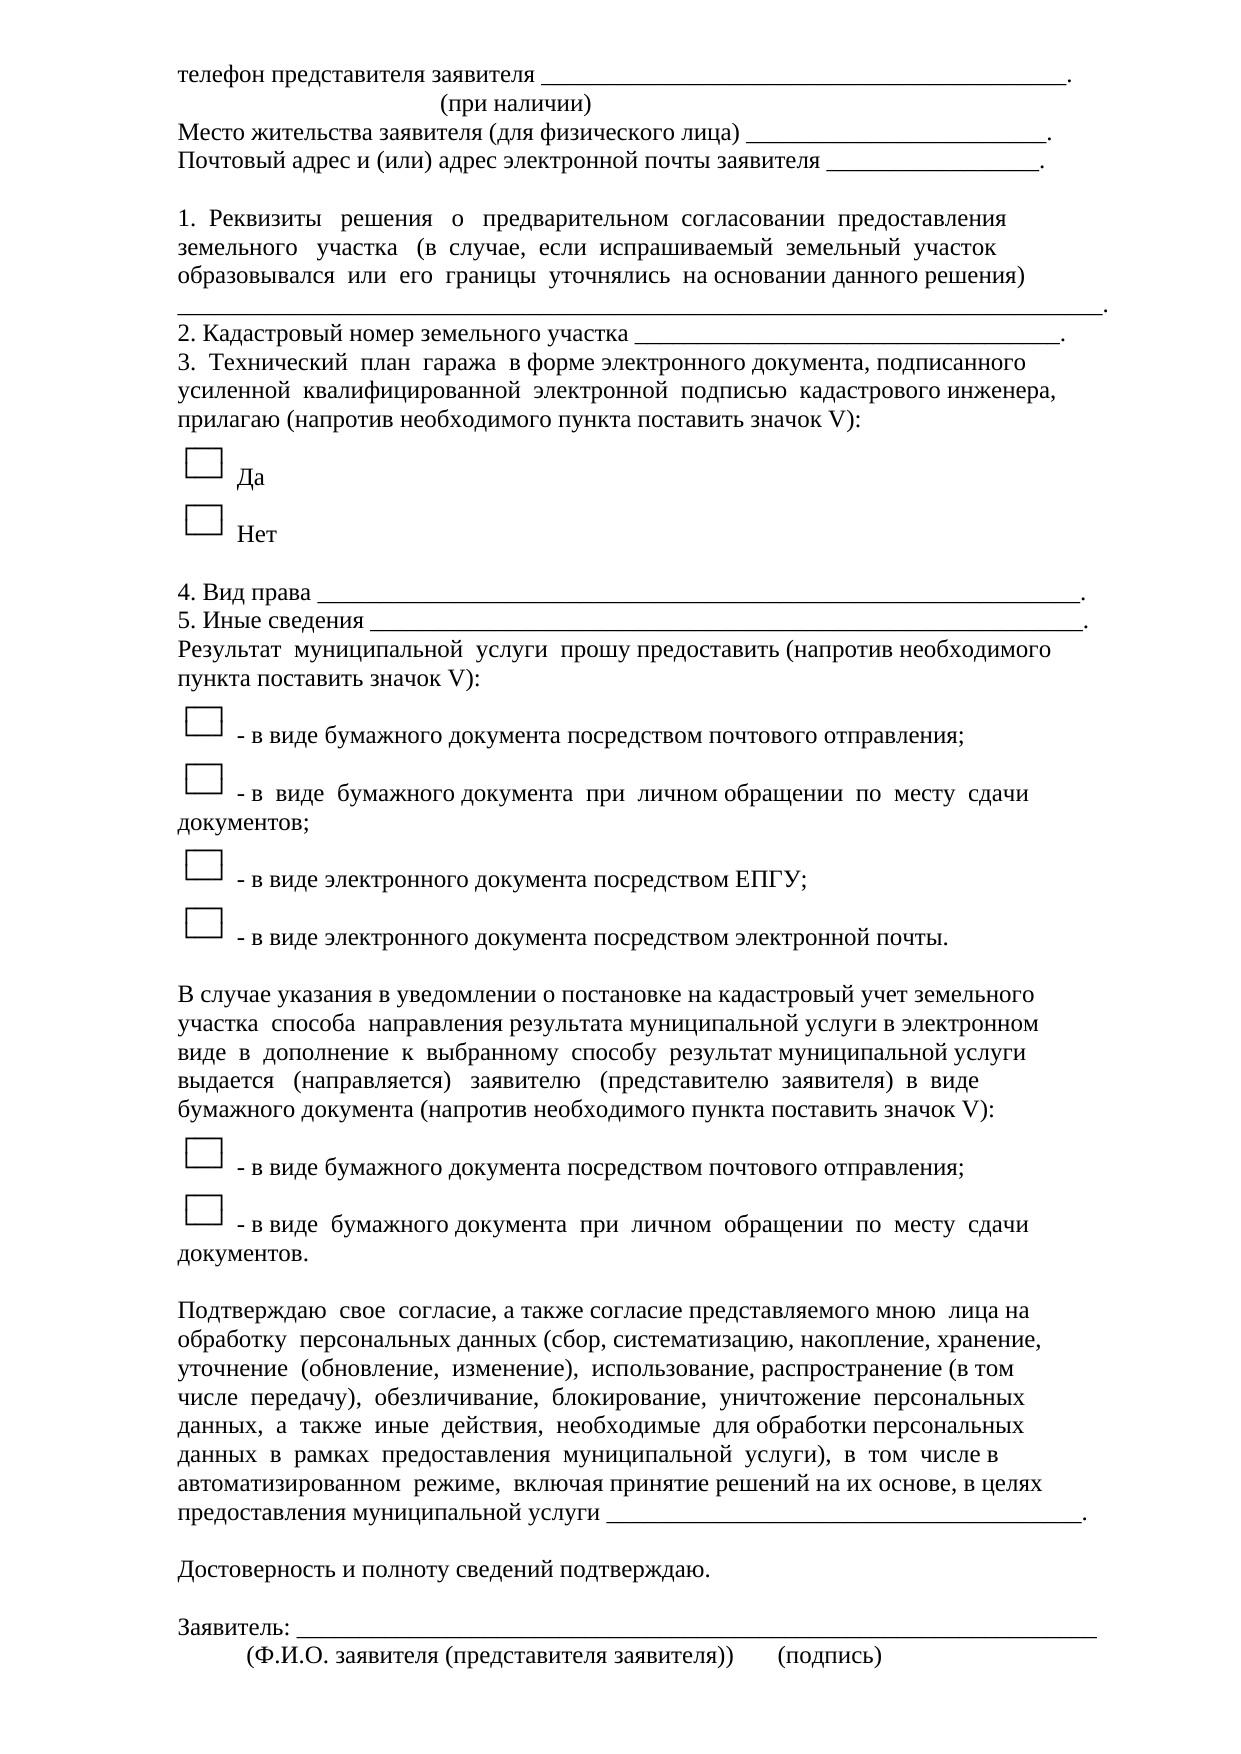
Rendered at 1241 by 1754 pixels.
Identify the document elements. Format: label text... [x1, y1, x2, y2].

text Достоверность и полноту сведений подтверждаю. [177, 1554, 1181, 1583]
text └─┘ - в виде электронного документа посредством ЕПГУ; [177, 864, 1181, 893]
text ┌─┐ [177, 893, 1181, 922]
text ┌─┐ [177, 835, 1181, 864]
text ┌─┐ [177, 1123, 1181, 1152]
text ┌─┐ [177, 692, 1181, 720]
text автоматизированном режиме, включая принятие решений на их основе, в целях [177, 1468, 1181, 1497]
text ┌─┐ [177, 490, 1181, 519]
text уточнение (обновление, изменение), использование, распространение (в том [177, 1353, 1181, 1382]
text Почтовый адрес и (или) адрес электронной почты заявителя _________________. [177, 145, 1181, 174]
text данных, а также иные действия, необходимые для обработки персональных [177, 1410, 1181, 1439]
text обработку персональных данных (сбор, систематизацию, накопление, хранение, [177, 1324, 1181, 1353]
text 1. Реквизиты решения о предварительном согласовании предоставления [177, 203, 1181, 232]
text бумажного документа (напротив необходимого пункта поставить значок V): [177, 1094, 1181, 1123]
text (при наличии) [177, 88, 1181, 117]
text ┌─┐ [177, 433, 1181, 462]
text документов; [177, 807, 1181, 835]
text └─┘ - в виде бумажного документа посредством почтового отправления; [177, 1152, 1181, 1180]
text └─┘ Да [177, 462, 1181, 490]
text предоставления муниципальной услуги ______________________________________. [177, 1497, 1181, 1525]
text земельного участка (в случае, если испрашиваемый земельный участок [177, 232, 1181, 260]
text Место жительства заявителя (для физического лица) ________________________. [177, 117, 1181, 145]
text 4. Вид права _____________________________________________________________. [177, 577, 1181, 605]
text └─┘ Нет [177, 519, 1181, 548]
text виде в дополнение к выбранному способу результат муниципальной услуги [177, 1037, 1181, 1065]
text Подтверждаю свое согласие, а также согласие представляемого мною лица на [177, 1295, 1181, 1324]
text телефон представителя заявителя __________________________________________. [177, 59, 1181, 88]
text В случае указания в уведомлении о постановке на кадастровый учет земельного [177, 979, 1181, 1008]
text ┌─┐ [177, 1180, 1181, 1209]
text пункта поставить значок V): [177, 663, 1181, 692]
text 5. Иные сведения _________________________________________________________. [177, 605, 1181, 634]
text __________________________________________________________________________. [177, 289, 1181, 318]
text участка способа направления результата муниципальной услуги в электронном [177, 1008, 1181, 1037]
text 2. Кадастровый номер земельного участка __________________________________. [177, 318, 1181, 347]
text Результат муниципальной услуги прошу предоставить (напротив необходимого [177, 634, 1181, 663]
text └─┘ - в виде бумажного документа посредством почтового отправления; [177, 720, 1181, 749]
text └─┘ - в виде электронного документа посредством электронной почты. [177, 922, 1181, 950]
text └─┘ - в виде бумажного документа при личном обращении по месту сдачи [177, 1209, 1181, 1238]
text └─┘ - в виде бумажного документа при личном обращении по месту сдачи [177, 778, 1181, 807]
text усиленной квалифицированной электронной подписью кадастрового инженера, [177, 375, 1181, 404]
text числе передачу), обезличивание, блокирование, уничтожение персональных [177, 1382, 1181, 1410]
text (Ф.И.О. заявителя (представителя заявителя)) (подпись) [177, 1640, 1181, 1669]
text Заявитель: ________________________________________________________________ [177, 1612, 1181, 1640]
text выдается (направляется) заявителю (представителю заявителя) в виде [177, 1065, 1181, 1094]
text документов. [177, 1238, 1181, 1267]
text данных в рамках предоставления муниципальной услуги), в том числе в [177, 1439, 1181, 1468]
text ┌─┐ [177, 749, 1181, 778]
text образовывался или его границы уточнялись на основании данного решения) [177, 260, 1181, 289]
text 3. Технический план гаража в форме электронного документа, подписанного [177, 347, 1181, 375]
text прилагаю (напротив необходимого пункта поставить значок V): [177, 404, 1181, 433]
